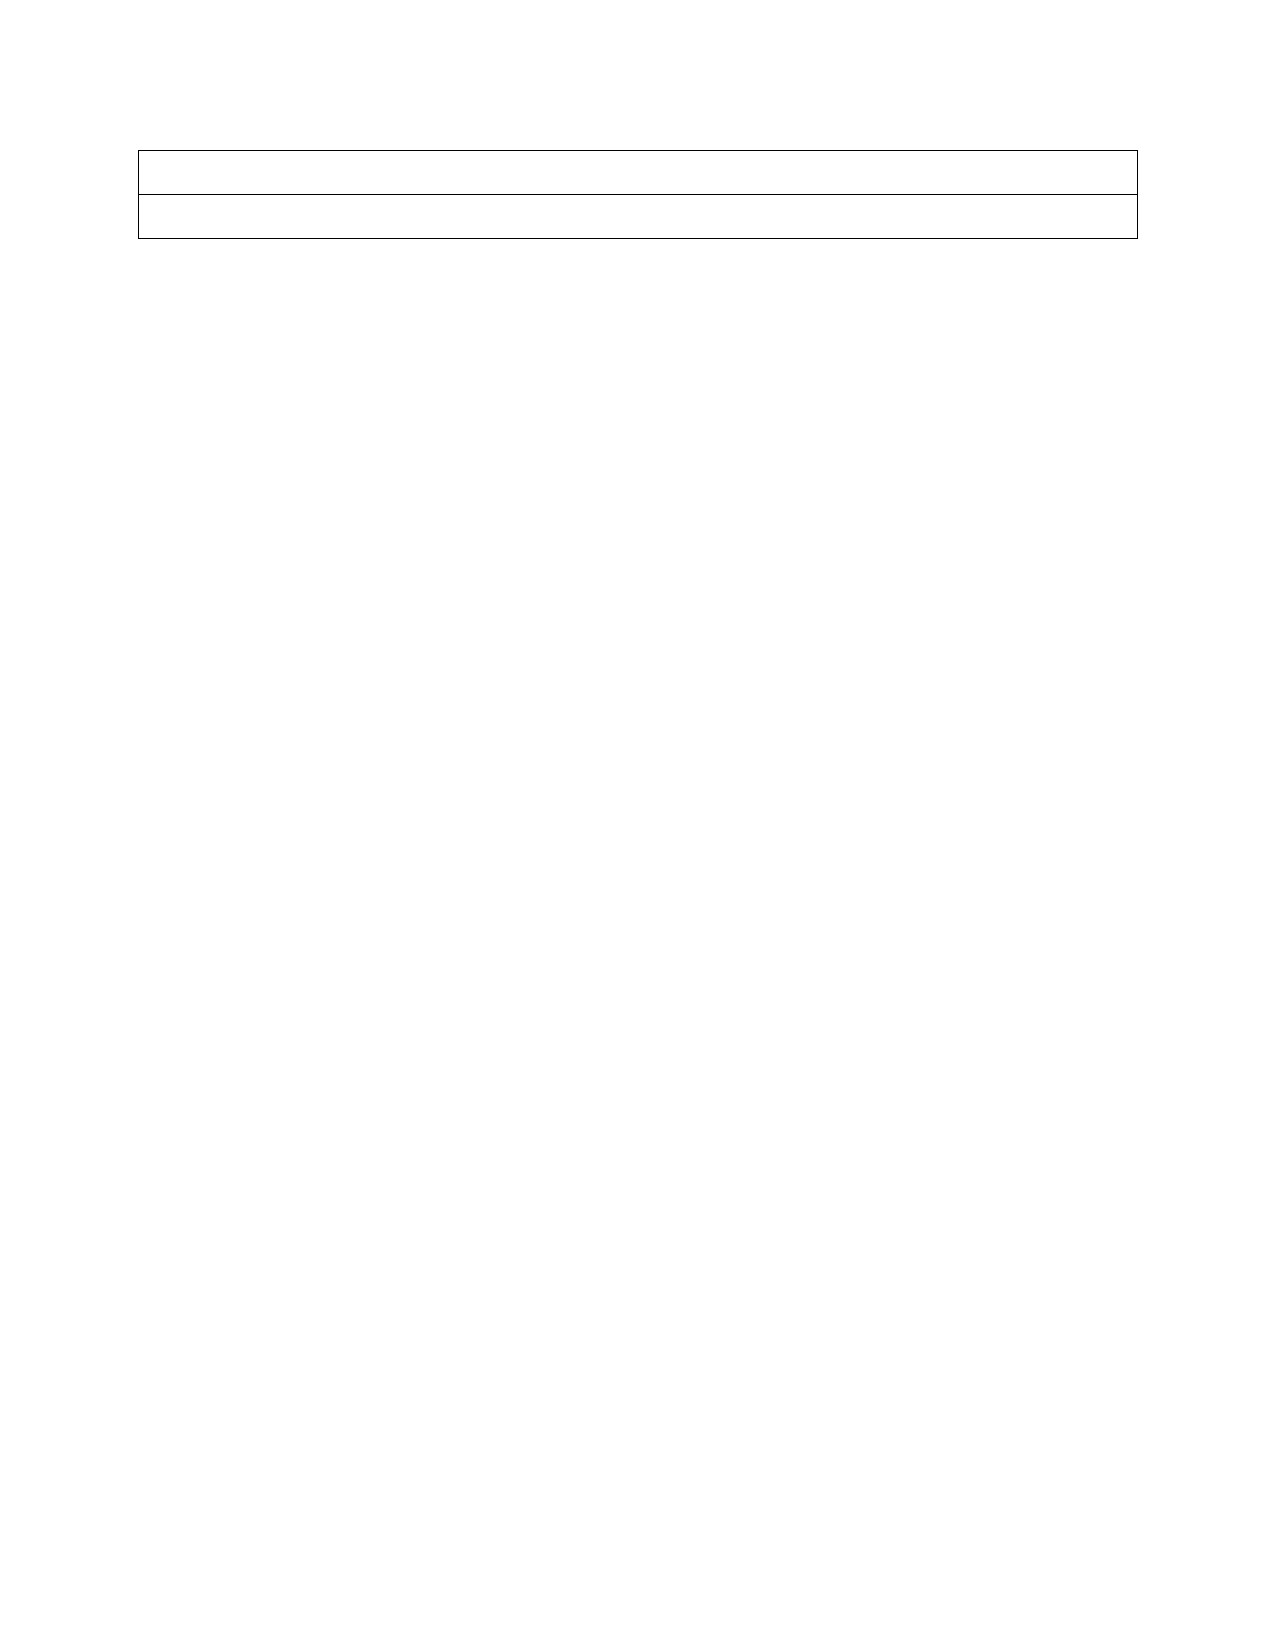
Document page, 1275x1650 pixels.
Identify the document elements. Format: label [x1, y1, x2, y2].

table_cell [139, 151, 1137, 194]
table_cell [139, 195, 1137, 238]
